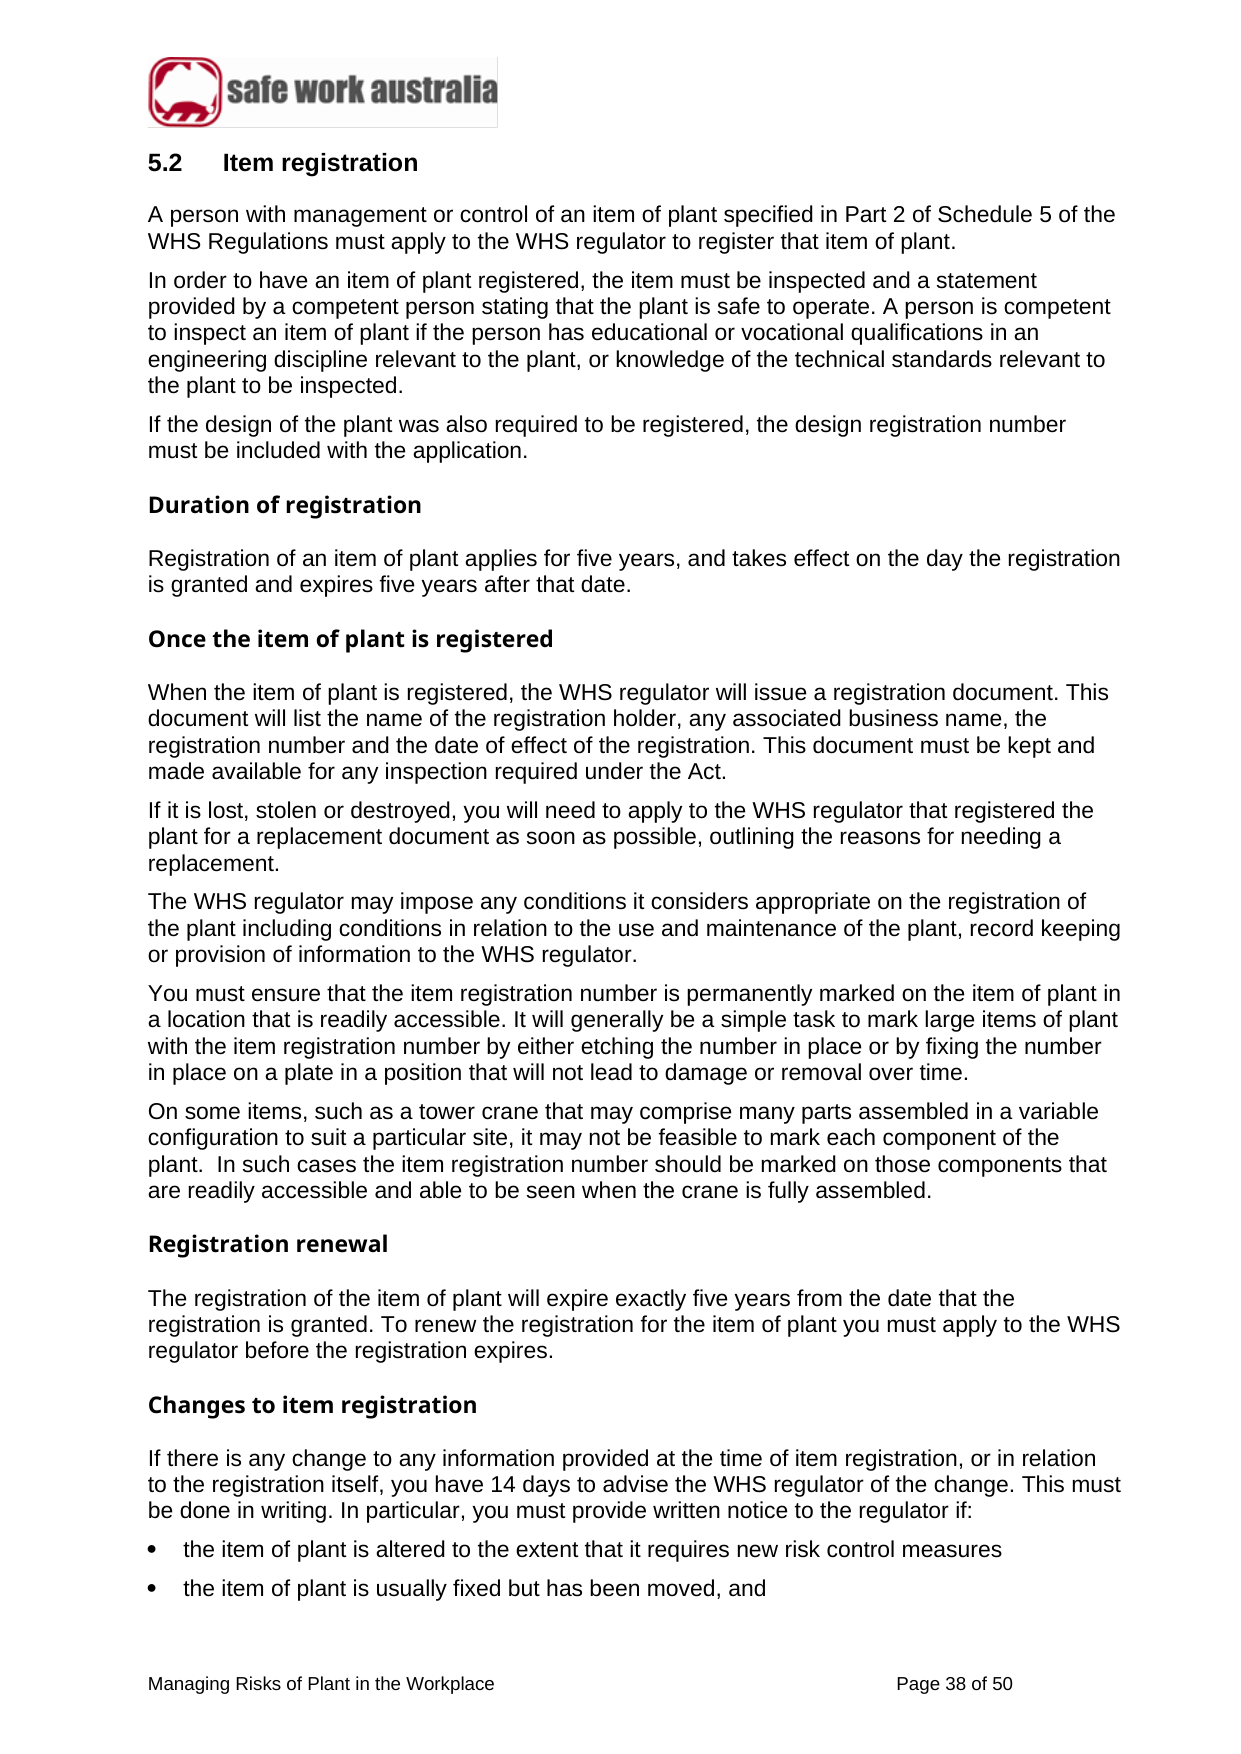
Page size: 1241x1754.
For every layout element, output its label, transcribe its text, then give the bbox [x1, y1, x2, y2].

subtitle 5.2 Item registration [148, 148, 1122, 176]
picture [147, 57, 499, 129]
subtitle Duration of registration [148, 489, 1122, 520]
text A person with management or control of an item of plant specified in Part 2 of Schedule 5 of the WHS Regulations must apply to the WHS regulator to register that item of plant. [148, 201, 1122, 254]
text Registration of an item of plant applies for five years, and takes effect on the day the registration is granted and expires five years after that date. [148, 545, 1122, 598]
text If it is lost, stolen or destroyed, you will need to apply to the WHS regulator that registered the plant for a replacement document as soon as possible, outlining the reasons for needing a replacement. [148, 797, 1122, 876]
list the item of plant is altered to the extent that it requires new risk control measures [148, 1536, 1122, 1563]
text If there is any change to any information provided at the time of item registration, or in relation to the registration itself, you have 14 days to advise the WHS regulator of the change. This must be done in writing. In particular, you must provide written notice to the regulator if: [148, 1445, 1122, 1524]
text The registration of the item of plant will expire exactly five years from the date that the registration is granted. To renew the registration for the item of plant you must apply to the WHS regulator before the registration expires. [148, 1284, 1122, 1363]
text The WHS regulator may impose any conditions it considers appropriate on the registration of the plant including conditions in relation to the use and maintenance of the plant, record keeping or provision of information to the WHS regulator. [148, 888, 1122, 967]
text If the design of the plant was also required to be registered, the design registration number must be included with the application. [148, 411, 1122, 464]
text On some items, such as a tower crane that may comprise many parts assembled in a variable configuration to suit a particular site, it may not be feasible to mark each component of the plant. In such cases the item registration number should be marked on those components that are readily accessible and able to be seen when the crane is fully assembled. [148, 1098, 1122, 1203]
text When the item of plant is registered, the WHS regulator will issue a registration document. This document will list the name of the registration holder, any associated business name, the registration number and the date of effect of the registration. This document must be kept and made available for any inspection required under the Act. [148, 679, 1122, 784]
subtitle Once the item of plant is registered [148, 623, 1122, 654]
text You must ensure that the item registration number is permanently marked on the item of plant in a location that is readily accessible. It will generally be a simple task to mark large items of plant with the item registration number by either etching the number in place or by fixing the number in place on a plate in a position that will not lead to damage or removal over time. [148, 980, 1122, 1085]
list the item of plant is usually fixed but has been moved, and [148, 1575, 1122, 1602]
subtitle Changes to item registration [148, 1388, 1122, 1420]
text In order to have an item of plant registered, the item must be inspected and a statement provided by a competent person stating that the plant is safe to operate. A person is competent to inspect an item of plant if the person has educational or vocational qualifications in an engineering discipline relevant to the plant, or knowledge of the technical standards relevant to the plant to be inspected. [148, 267, 1122, 398]
subtitle Registration renewal [148, 1228, 1122, 1259]
